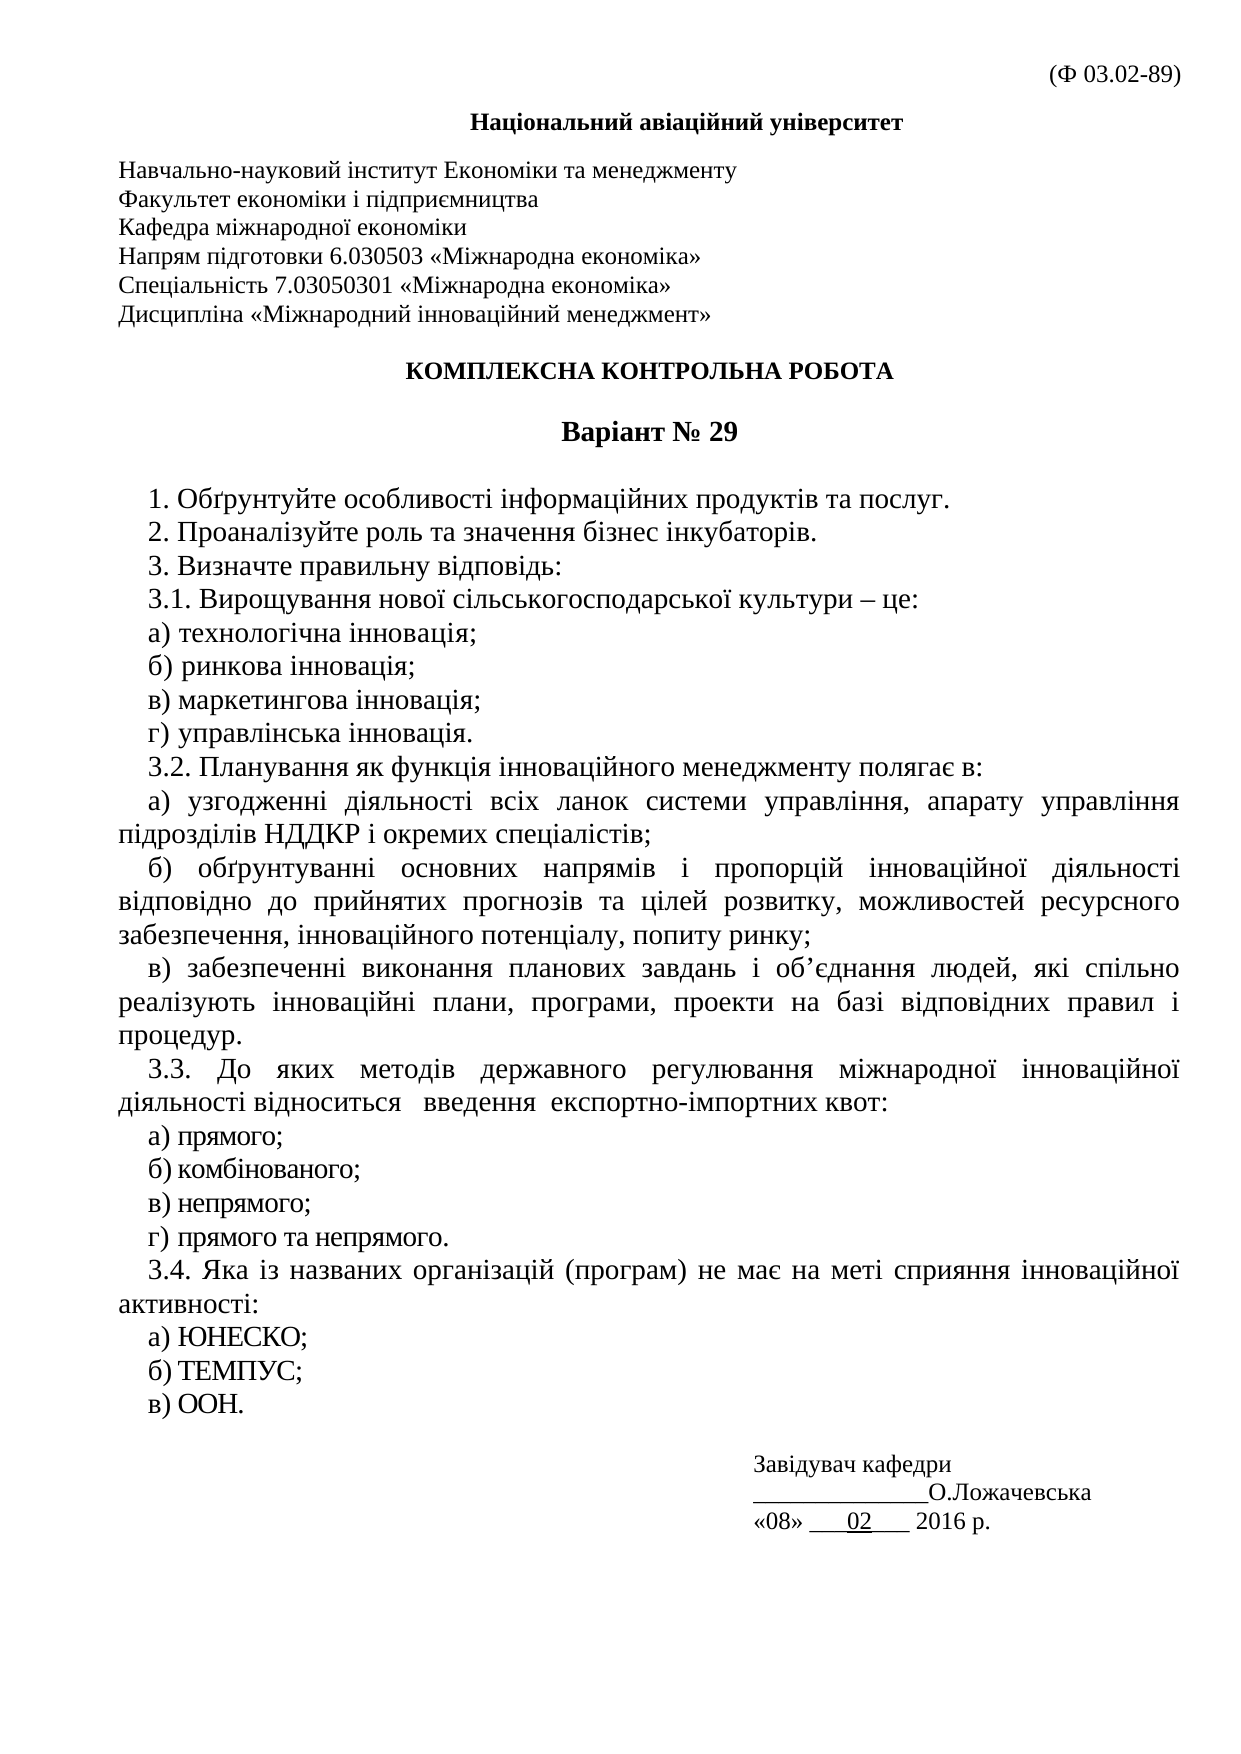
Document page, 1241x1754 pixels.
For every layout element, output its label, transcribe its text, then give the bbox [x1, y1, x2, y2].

subtitle Напрям підготовки 6.030503 «Міжнародна економіка» [118, 241, 1181, 270]
text Спеціальність 7.03050301 «Міжнародна економіка» [118, 270, 1181, 299]
text б) ТЕМПУС; [118, 1353, 1181, 1386]
text 3.3. До яких методів державного регулювання міжнародної інноваційної діяльності відноситься введення експортно-імпортних квот: [118, 1051, 1181, 1118]
text Дисципліна «Міжнародний інноваційний менеджмент» [118, 299, 1181, 327]
text ______________О.Ложачевська [118, 1477, 1181, 1506]
subtitle КОМПЛЕКСНА КОНТРОЛЬНА РОБОТА [118, 356, 1181, 385]
text б) ринкова інновація; [118, 648, 1181, 682]
text а) узгодженні діяльності всіх ланок системи управління, апарату управління підрозділів НДДКР і окремих спеціалістів; [118, 783, 1181, 850]
text а) прямого; [118, 1118, 1181, 1152]
subtitle Варіант № 29 [118, 414, 1181, 447]
text а) ЮНЕСКО; [118, 1319, 1181, 1353]
text 1. Обґрунтуйте особливості інформаційних продуктів та послуг. [118, 481, 1181, 514]
text в) маркетингова інновація; [118, 682, 1181, 716]
text б) комбінованого; [118, 1152, 1181, 1185]
text 3.1. Вирощування нової сільськогосподарської культури – це: [118, 581, 1181, 615]
text в) ООН. [118, 1386, 1181, 1420]
text б) обґрунтуванні основних напрямів і пропорцій інноваційної діяльності відповідно до прийнятих прогнозів та цілей розвитку, можливостей ресурсного забезпечення, інноваційного потенціалу, попиту ринку; [118, 850, 1181, 950]
text 2. Проаналізуйте роль та значення бізнес інкубаторів. [118, 514, 1181, 548]
text Завідувач кафедри [118, 1449, 1181, 1477]
text г) прямого та непрямого. [118, 1219, 1181, 1252]
text в) забезпеченні виконання планових завдань і об’єднання людей, які спільно реалізують інноваційні плани, програми, проекти на базі відповідних правил і процедур. [118, 950, 1181, 1051]
text (Ф 03.02-89) [118, 59, 1181, 88]
text «08» ___02___ 2016 р. [118, 1506, 1181, 1535]
text Навчально-науковий інститут Економіки та менеджменту [118, 155, 1181, 184]
text а) технологічна інновація; [118, 615, 1181, 648]
text 3.4. Яка із названих організацій (програм) не має на меті сприяння інноваційної активності: [118, 1252, 1181, 1319]
text в) непрямого; [118, 1185, 1181, 1219]
text Факультет економіки і підприємництва [118, 184, 1181, 212]
text 3.2. Планування як функція інноваційного менеджменту полягає в: [118, 749, 1181, 783]
text 3. Визначте правильну відповідь: [118, 548, 1181, 581]
text Національний авіаційний університет [118, 107, 1181, 136]
text Кафедра міжнародної економіки [118, 212, 1181, 241]
text г) управлінська інновація. [118, 716, 1181, 749]
